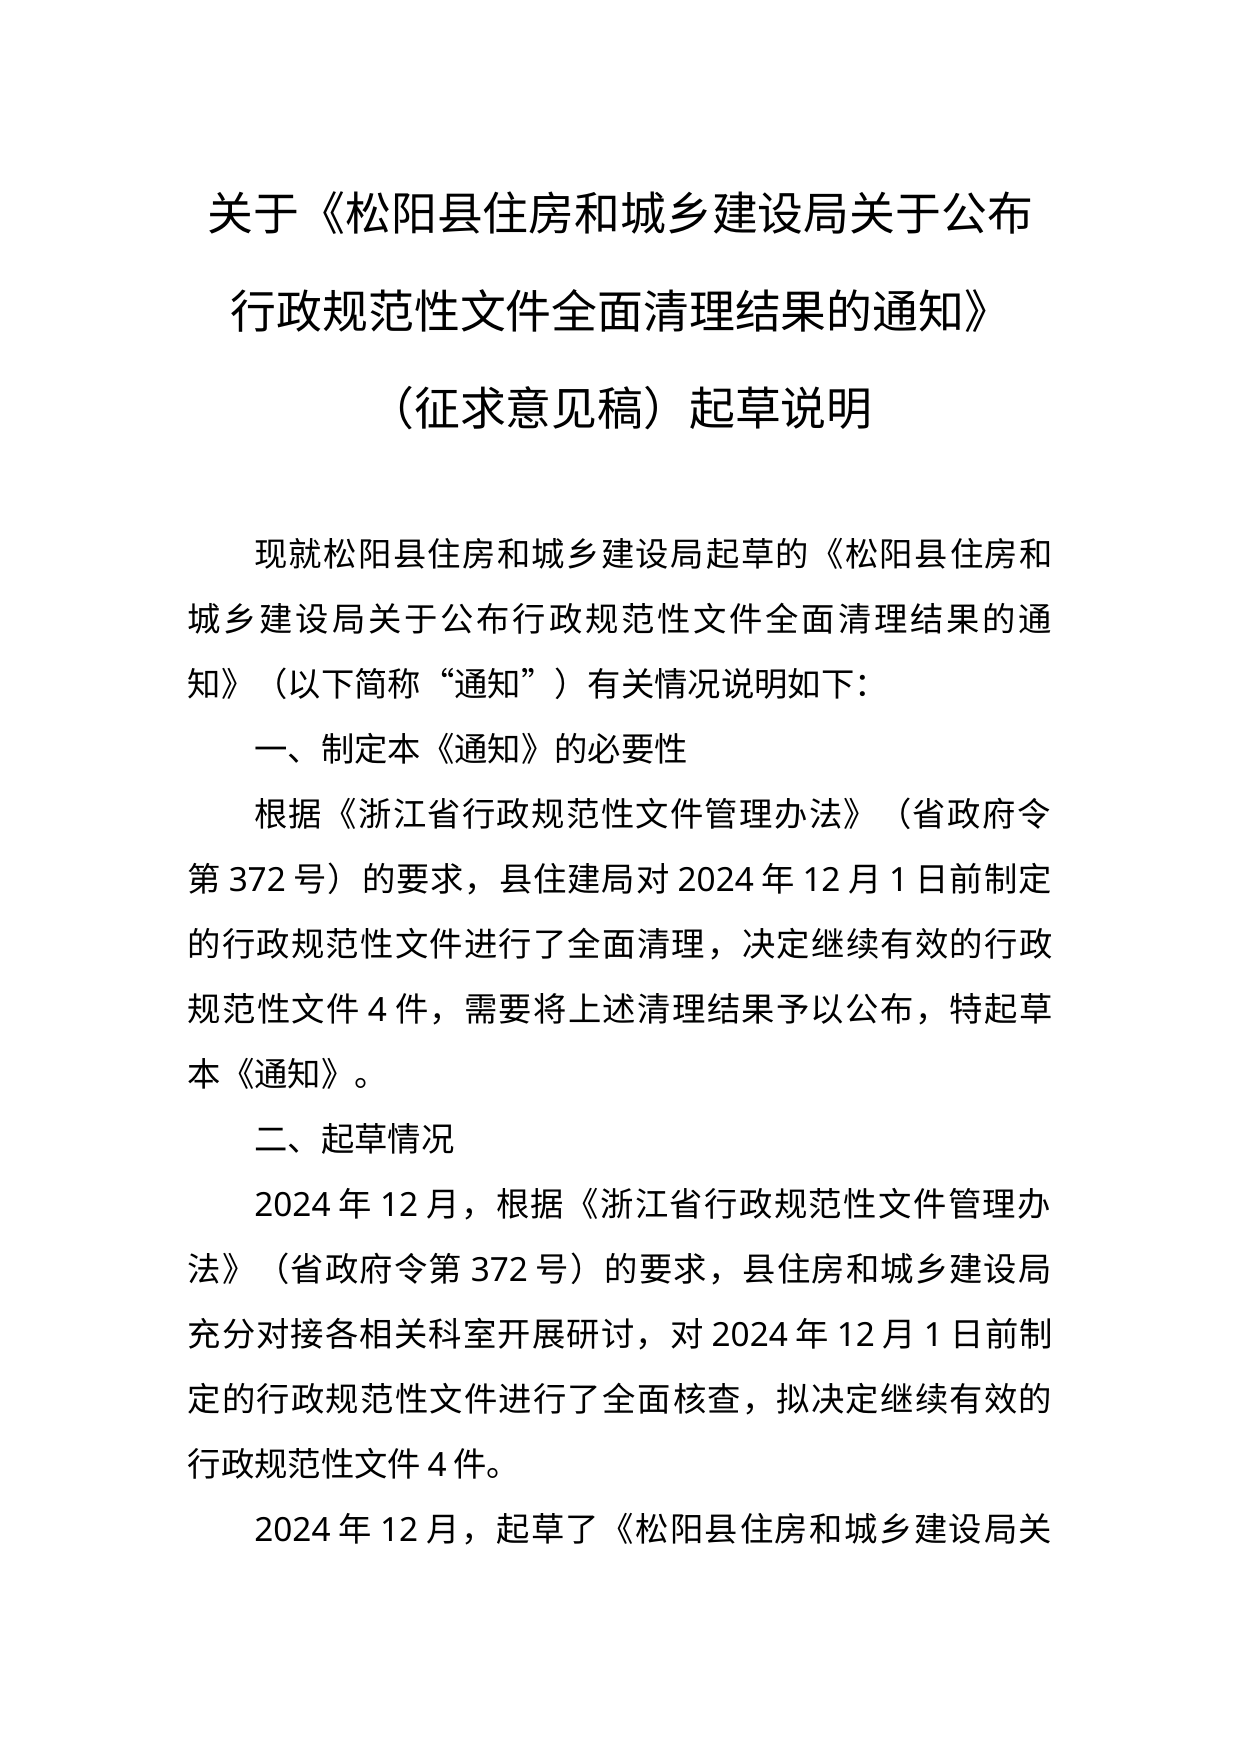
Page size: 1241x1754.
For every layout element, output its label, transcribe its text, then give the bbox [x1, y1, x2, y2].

text 一、制定本《通知》的必要性 [187, 714, 1053, 779]
text 根据《浙江省行政规范性文件管理办法》（省政府令第372号）的要求，县住建局对2024年12月1日前制定的行政规范性文件进行了全面清理，决定继续有效的行政规范性文件4件，需要将上述清理结果予以公布，特起草本《通知》。 [187, 779, 1053, 1104]
text 2024年12月，根据《浙江省行政规范性文件管理办法》（省政府令第372号）的要求，县住房和城乡建设局充分对接各相关科室开展研讨，对2024年12月1日前制定的行政规范性文件进行了全面核查，拟决定继续有效的行政规范性文件4件。 [187, 1169, 1053, 1494]
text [187, 1494, 1053, 1559]
text 二、起草情况 [187, 1104, 1053, 1169]
text 现就松阳县住房和城乡建设局起草的《松阳县住房和城乡建设局关于公布行政规范性文件全面清理结果的通知》（以下简称“通知”）有关情况说明如下： [187, 519, 1053, 714]
text 关于《松阳县住房和城乡建设局关于公布行政规范性文件全面清理结果的通知》（征求意见稿）起草说明 [187, 162, 1053, 454]
